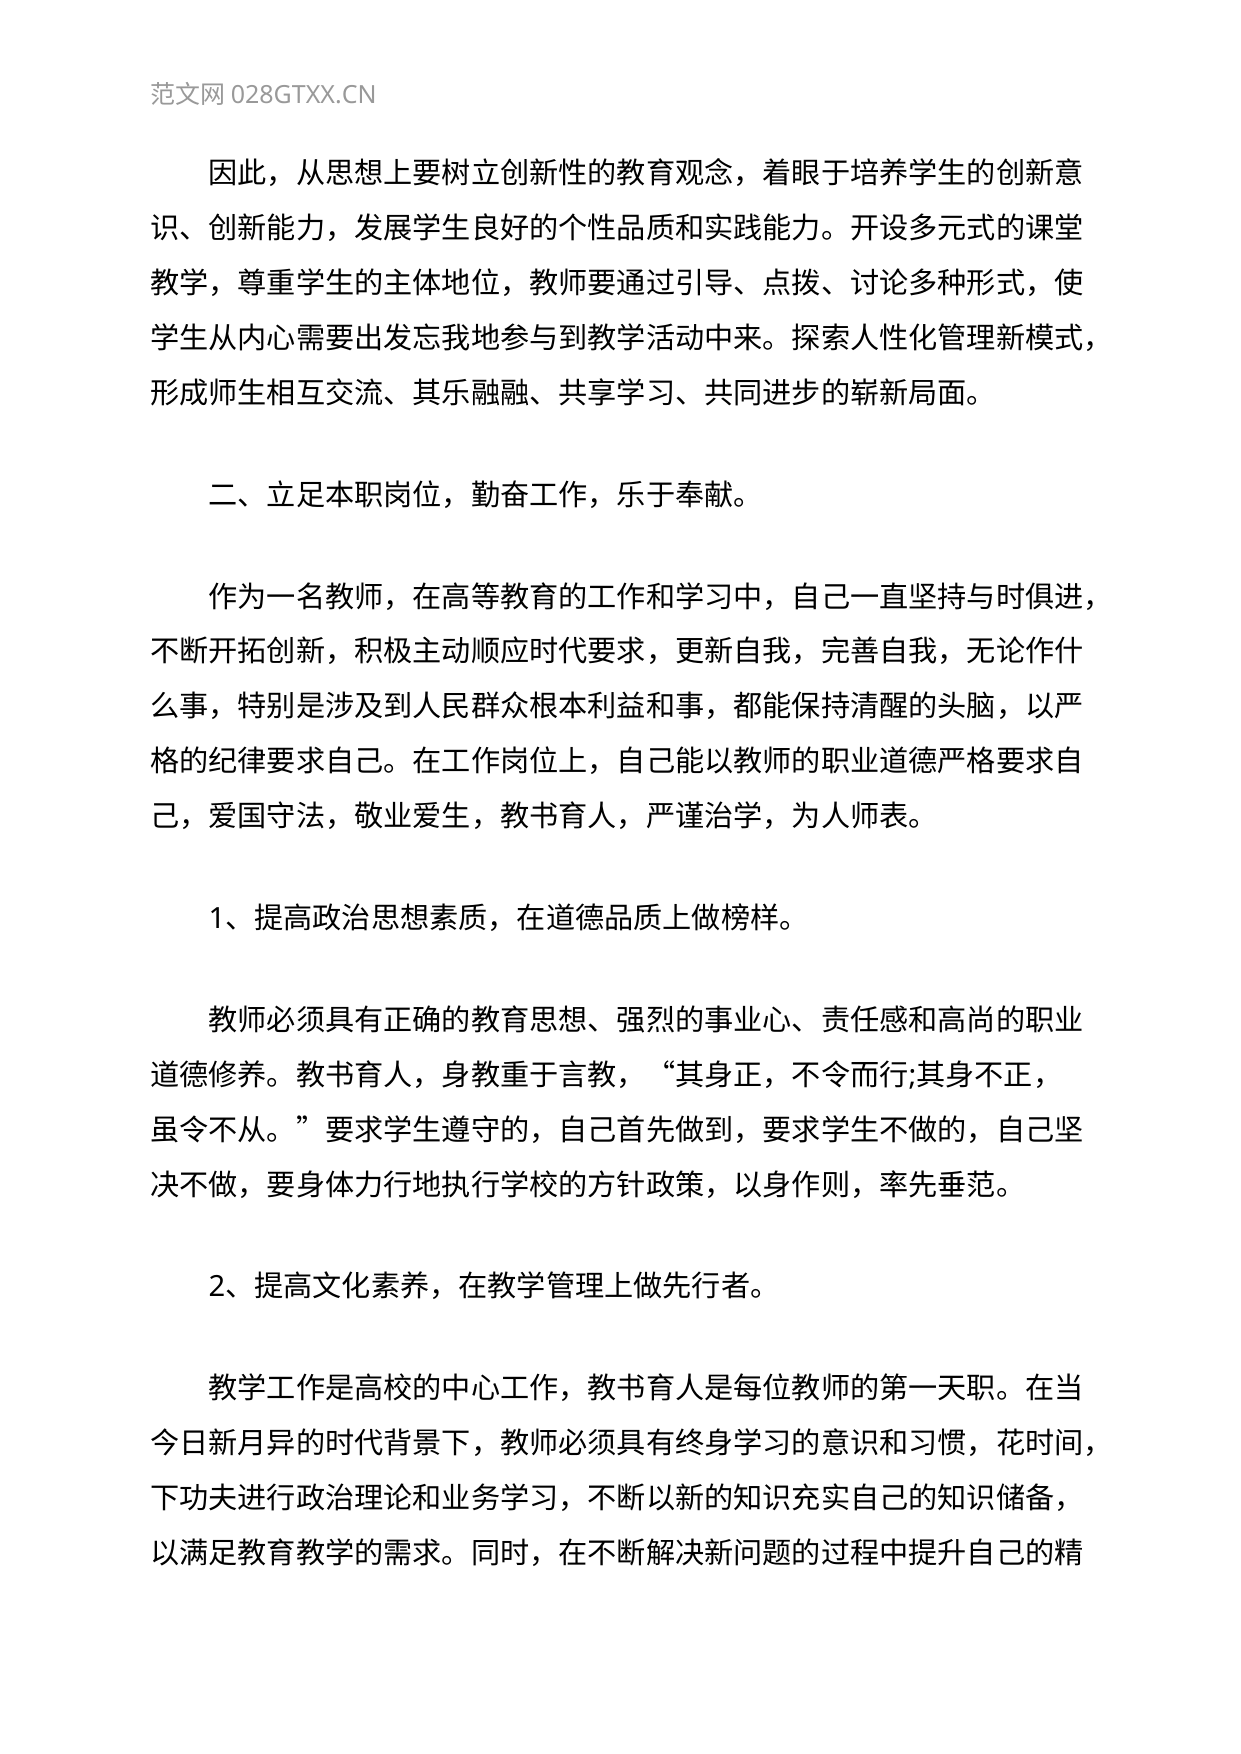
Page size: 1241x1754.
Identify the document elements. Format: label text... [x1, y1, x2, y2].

text 2、提高文化素养，在教学管理上做先行者。 [150, 1263, 1090, 1305]
text 作为一名教师，在高等教育的工作和学习中，自己一直坚持与时俱进，不断开拓创新，积极主动顺应时代要求，更新自我，完善自我，无论作什么事，特别是涉及到人民群众根本利益和事，都能保持清醒的头脑，以严格的纪律要求自己。在工作岗位上，自己能以教师的职业道德严格要求自己，爱国守法，敬业爱生，教书育人，严谨治学，为人师表。 [150, 573, 1090, 835]
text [150, 1365, 1090, 1572]
text 二、立足本职岗位，勤奋工作，乐于奉献。 [150, 471, 1090, 514]
text 教师必须具有正确的教育思想、强烈的事业心、责任感和高尚的职业道德修养。教书育人，身教重于言教，“其身正，不令而行;其身不正，虽令不从。”要求学生遵守的，自己首先做到，要求学生不做的，自己坚决不做，要身体力行地执行学校的方针政策，以身作则，率先垂范。 [150, 996, 1090, 1203]
text 1、提高政治思想素质，在道德品质上做榜样。 [150, 894, 1090, 937]
text 因此，从思想上要树立创新性的教育观念，着眼于培养学生的创新意识、创新能力，发展学生良好的个性品质和实践能力。开设多元式的课堂教学，尊重学生的主体地位，教师要通过引导、点拨、讨论多种形式，使学生从内心需要出发忘我地参与到教学活动中来。探索人性化管理新模式，形成师生相互交流、其乐融融、共享学习、共同进步的崭新局面。 [150, 150, 1090, 412]
